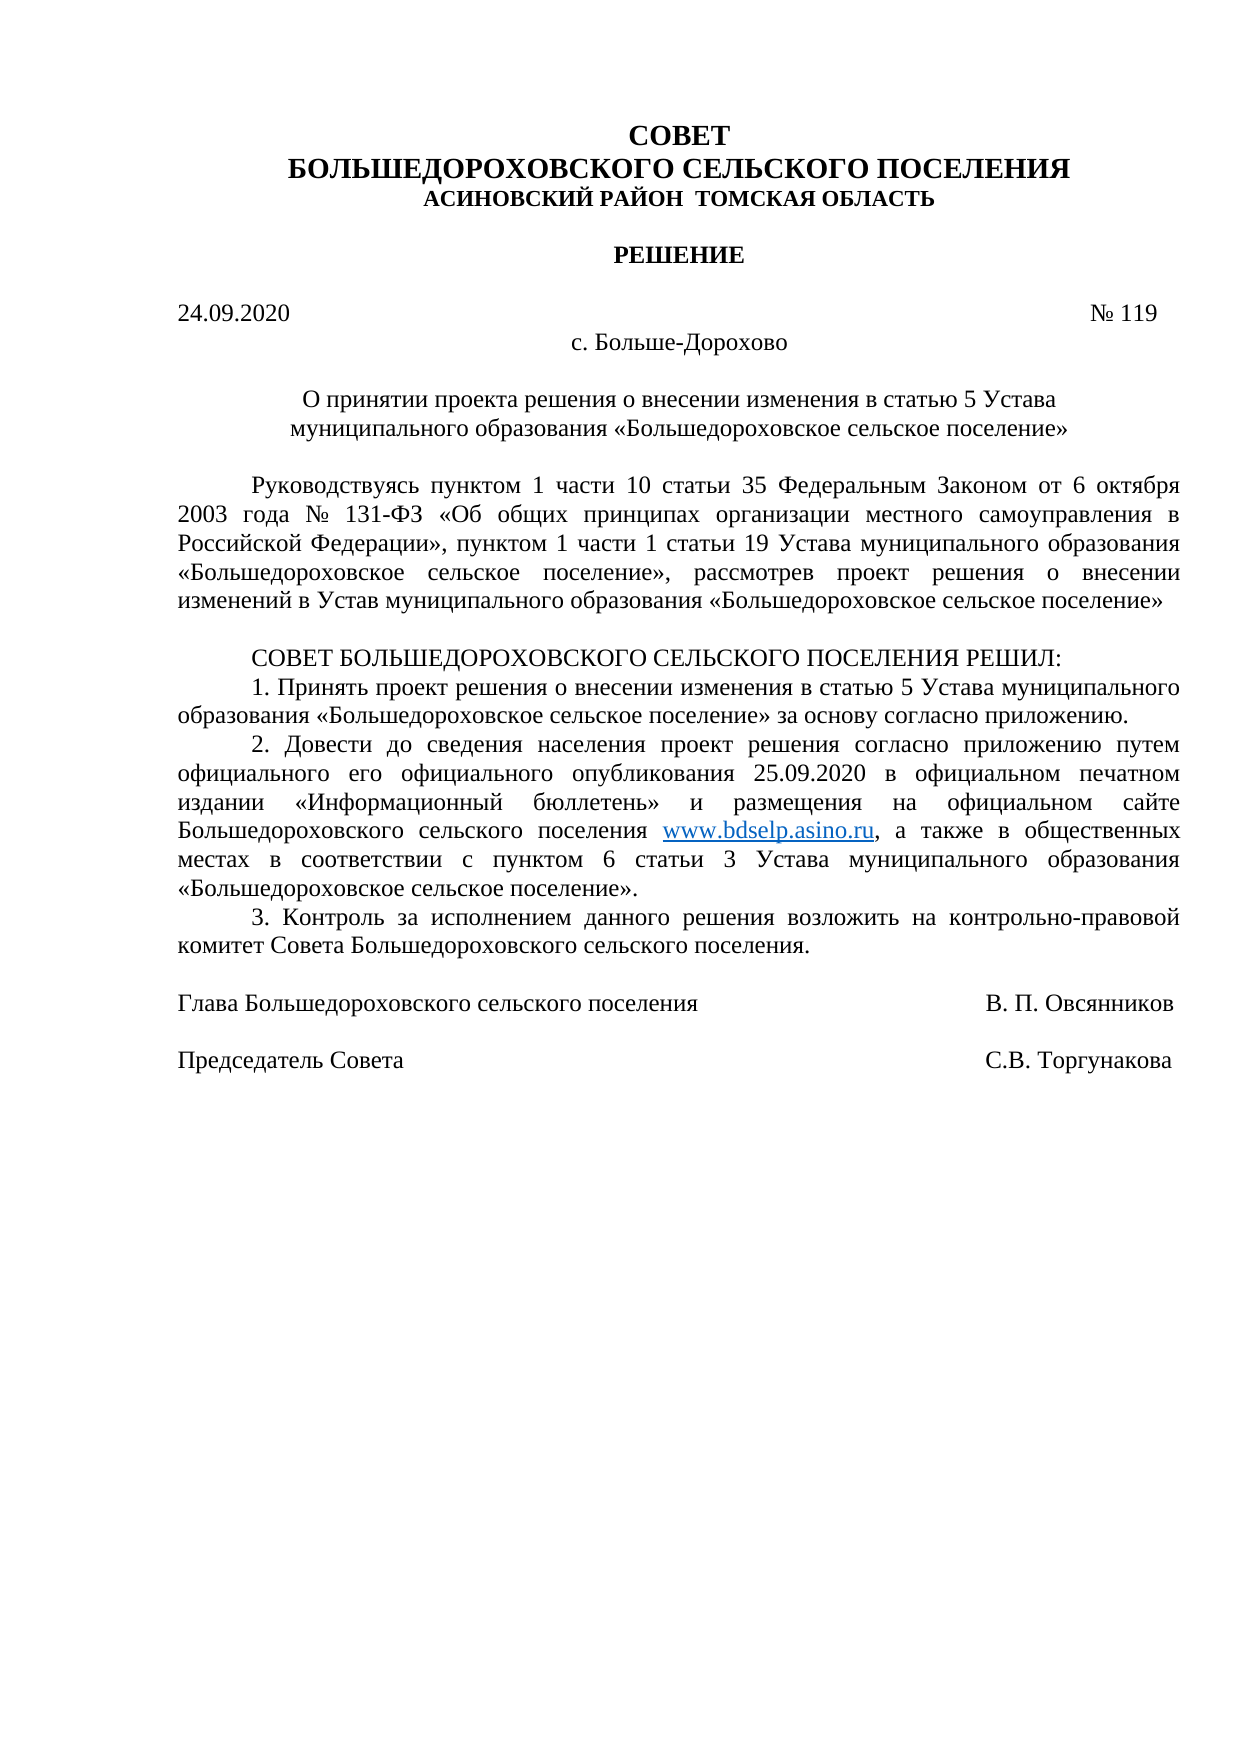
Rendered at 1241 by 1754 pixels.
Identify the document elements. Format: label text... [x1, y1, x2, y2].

text 1. Принять проект решения о внесении изменения в статью 5 Устава муниципального образования «Большедороховское сельское поселение» за основу согласно приложению. [177, 672, 1181, 729]
text БОЛЬШЕДОРОХОВСКОГО СЕЛЬСКОГО ПОСЕЛЕНИЯ [177, 152, 1181, 185]
text Глава Большедороховского сельского поселения В. П. Овсянников [177, 988, 1181, 1017]
text РЕШЕНИЕ [177, 240, 1181, 269]
text СОВЕТ БОЛЬШЕДОРОХОВСКОГО СЕЛЬСКОГО ПОСЕЛЕНИЯ РЕШИЛ: [177, 643, 1181, 672]
text 24.09.2020 № 119 [177, 298, 1181, 327]
text АСИНОВСКИЙ РАЙОН ТОМСКАЯ ОБЛАСТЬ [177, 185, 1181, 212]
text Руководствуясь пунктом 1 части 10 статьи 35 Федеральным Законом от 6 октября 2003 года № 131-ФЗ «Об общих принципах организации местного самоуправления в Российской Федерации», пунктом 1 части 1 статьи 19 Устава муниципального образования «Большедороховское сельское поселение», рассмотрев проект решения о внесении изменений в Устав муниципального образования «Большедороховское сельское поселение» [177, 470, 1181, 614]
text с. Больше-Дорохово [177, 327, 1181, 355]
text Председатель Совета С.В. Торгунакова [177, 1045, 1181, 1074]
text муниципального образования «Большедороховское сельское поселение» [177, 413, 1181, 442]
text 3. Контроль за исполнением данного решения возложить на контрольно-правовой комитет Совета Большедороховского сельского поселения. [177, 902, 1181, 959]
text 2. Довести до сведения населения проект решения согласно приложению путем официального его официального опубликования 25.09.2020 в официальном печатном издании «Информационный бюллетень» и размещения на официальном сайте Большедороховского сельского поселения www.bdselp.asino.ru, а также в общественных местах в соответствии с пунктом 6 статьи 3 Устава муниципального образования «Большедороховское сельское поселение». [177, 729, 1181, 902]
text СОВЕТ [177, 118, 1181, 152]
text О принятии проекта решения о внесении изменения в статью 5 Устава [177, 384, 1181, 413]
